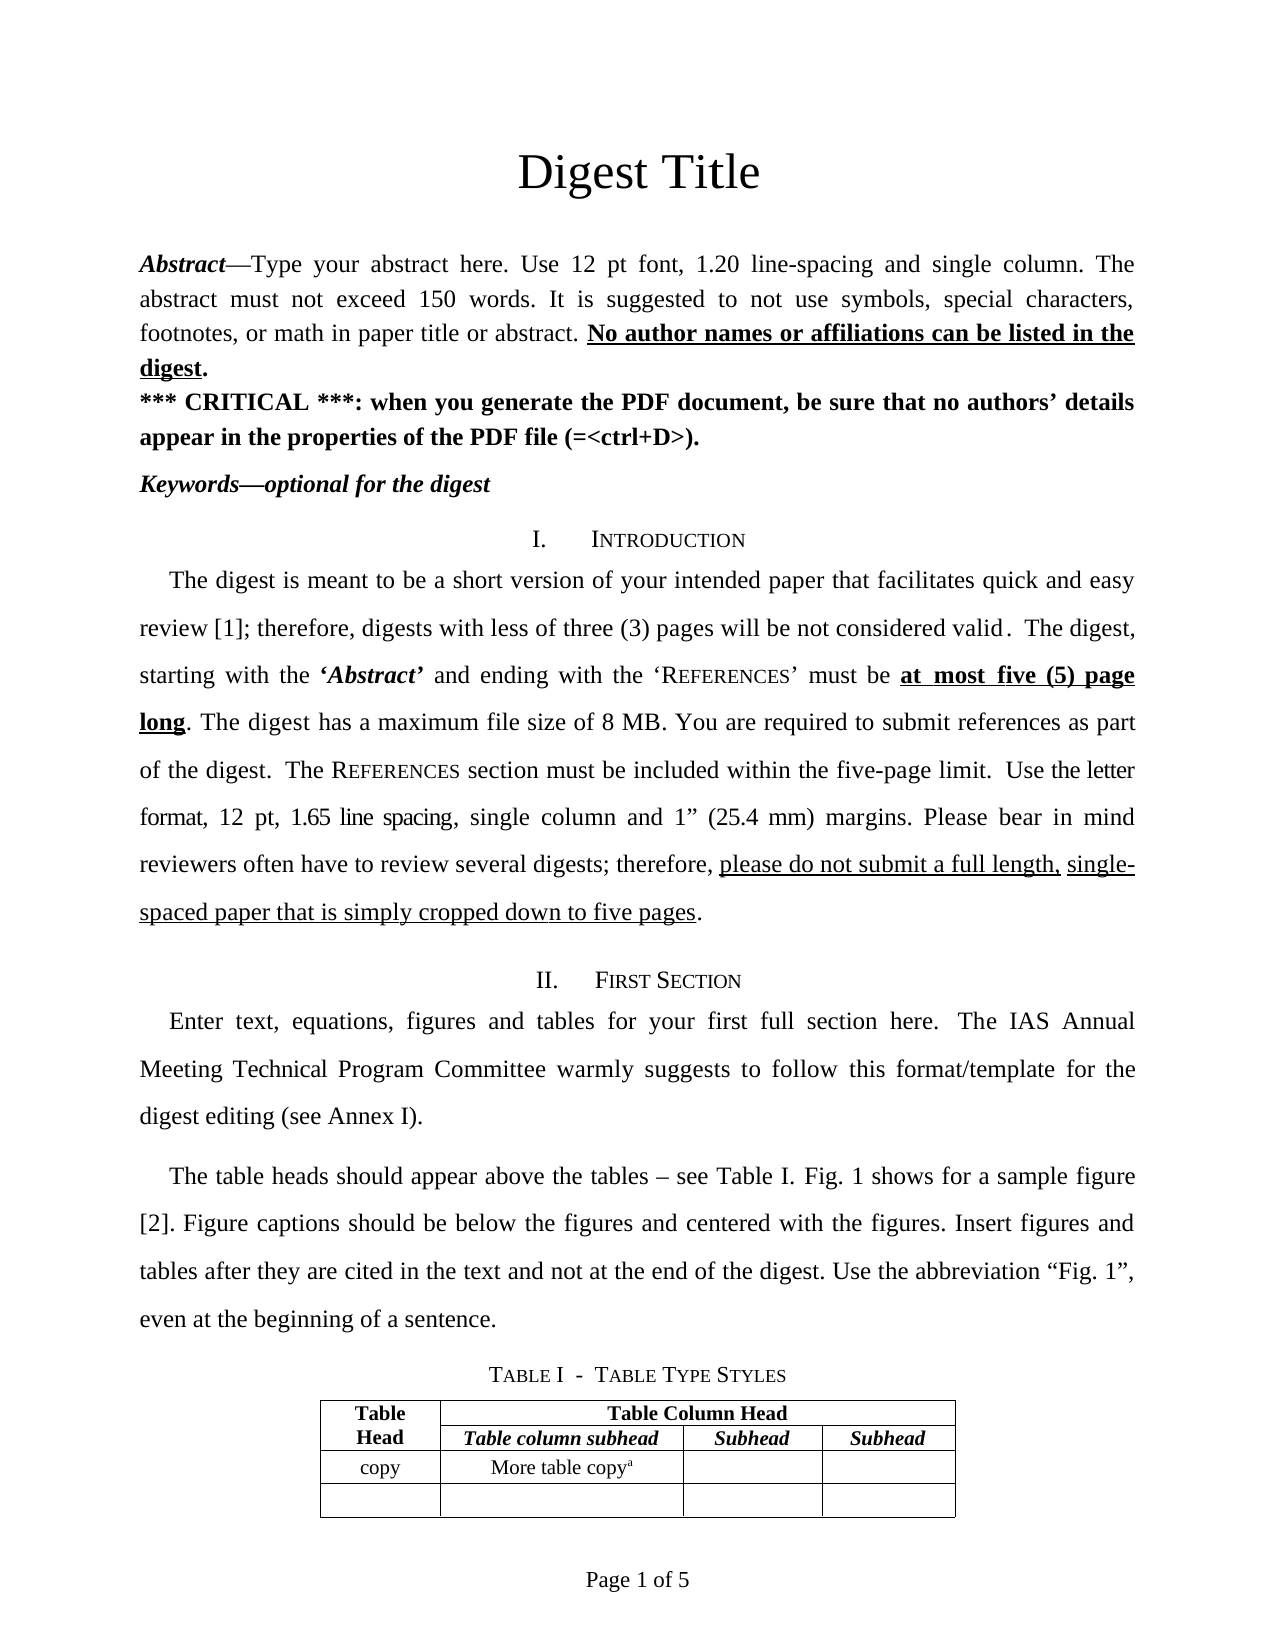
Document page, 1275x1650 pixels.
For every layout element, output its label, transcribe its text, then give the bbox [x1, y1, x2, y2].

table_cell [684, 1451, 822, 1483]
list Introduction [139, 524, 1138, 553]
text Digest Title [139, 142, 1138, 199]
text The digest is meant to be a short version of your intended paper that facilitates quick and easy review [1]; therefore, digests with less of three (3) pages will be not considered valid. The digest, starting with the ‘Abstract’ and ending with the ‘References’ must be at most five (5) page long. The digest has a maximum file size of 8 MB. You are required to submit references as part of the digest. The References section must be included within the five-page limit. Use the letter format, 12 pt, 1.65 line spacing, single column and 1” (25.4 mm) margins. Please bear in mind reviewers often have to review several digests; therefore, please do not submit a full length, single-spaced paper that is simply cropped down to five pages. [139, 565, 1136, 926]
table_cell [684, 1484, 822, 1516]
table_cell [823, 1451, 955, 1483]
table_header Table Head [321, 1401, 440, 1450]
table_cell [321, 1484, 440, 1516]
table_cell [441, 1484, 683, 1516]
text Keywords—optional for the digest [139, 469, 1136, 497]
text Abstract—Type your abstract here. Use 12 pt font, 1.20 line-spacing and single column. The abstract must not exceed 150 words. It is suggested to not use symbols, special characters, footnotes, or math in paper title or abstract. No author names or affiliations can be listed in the digest. *** CRITICAL ***: when you generate the PDF document, be sure that no authors’ details appear in the properties of the PDF file (=<ctrl+D>). [139, 249, 1136, 450]
table_cell copy [321, 1451, 440, 1483]
table_header Table Column Head [441, 1401, 955, 1425]
list First Section [139, 965, 1138, 994]
table_cell Table column subhead [441, 1426, 683, 1450]
table_cell Subhead [684, 1426, 822, 1450]
list Table I - Table Type Styles [139, 1363, 1136, 1387]
text The table heads should appear above the tables – see Table I. Fig. 1 shows for a sample figure [2]. Figure captions should be below the figures and centered with the figures. Insert figures and tables after they are cited in the text and not at the end of the digest. Use the abbreviation “Fig. 1”, even at the beginning of a sentence. [139, 1161, 1136, 1332]
table_cell More table copya [441, 1451, 683, 1483]
table_cell [823, 1484, 955, 1516]
text Enter text, equations, figures and tables for your first full section here. The IAS Annual Meeting Technical Program Committee warmly suggests to follow this format/template for the digest editing (see Annex I). [139, 1006, 1136, 1130]
table_cell Subhead [823, 1426, 955, 1450]
